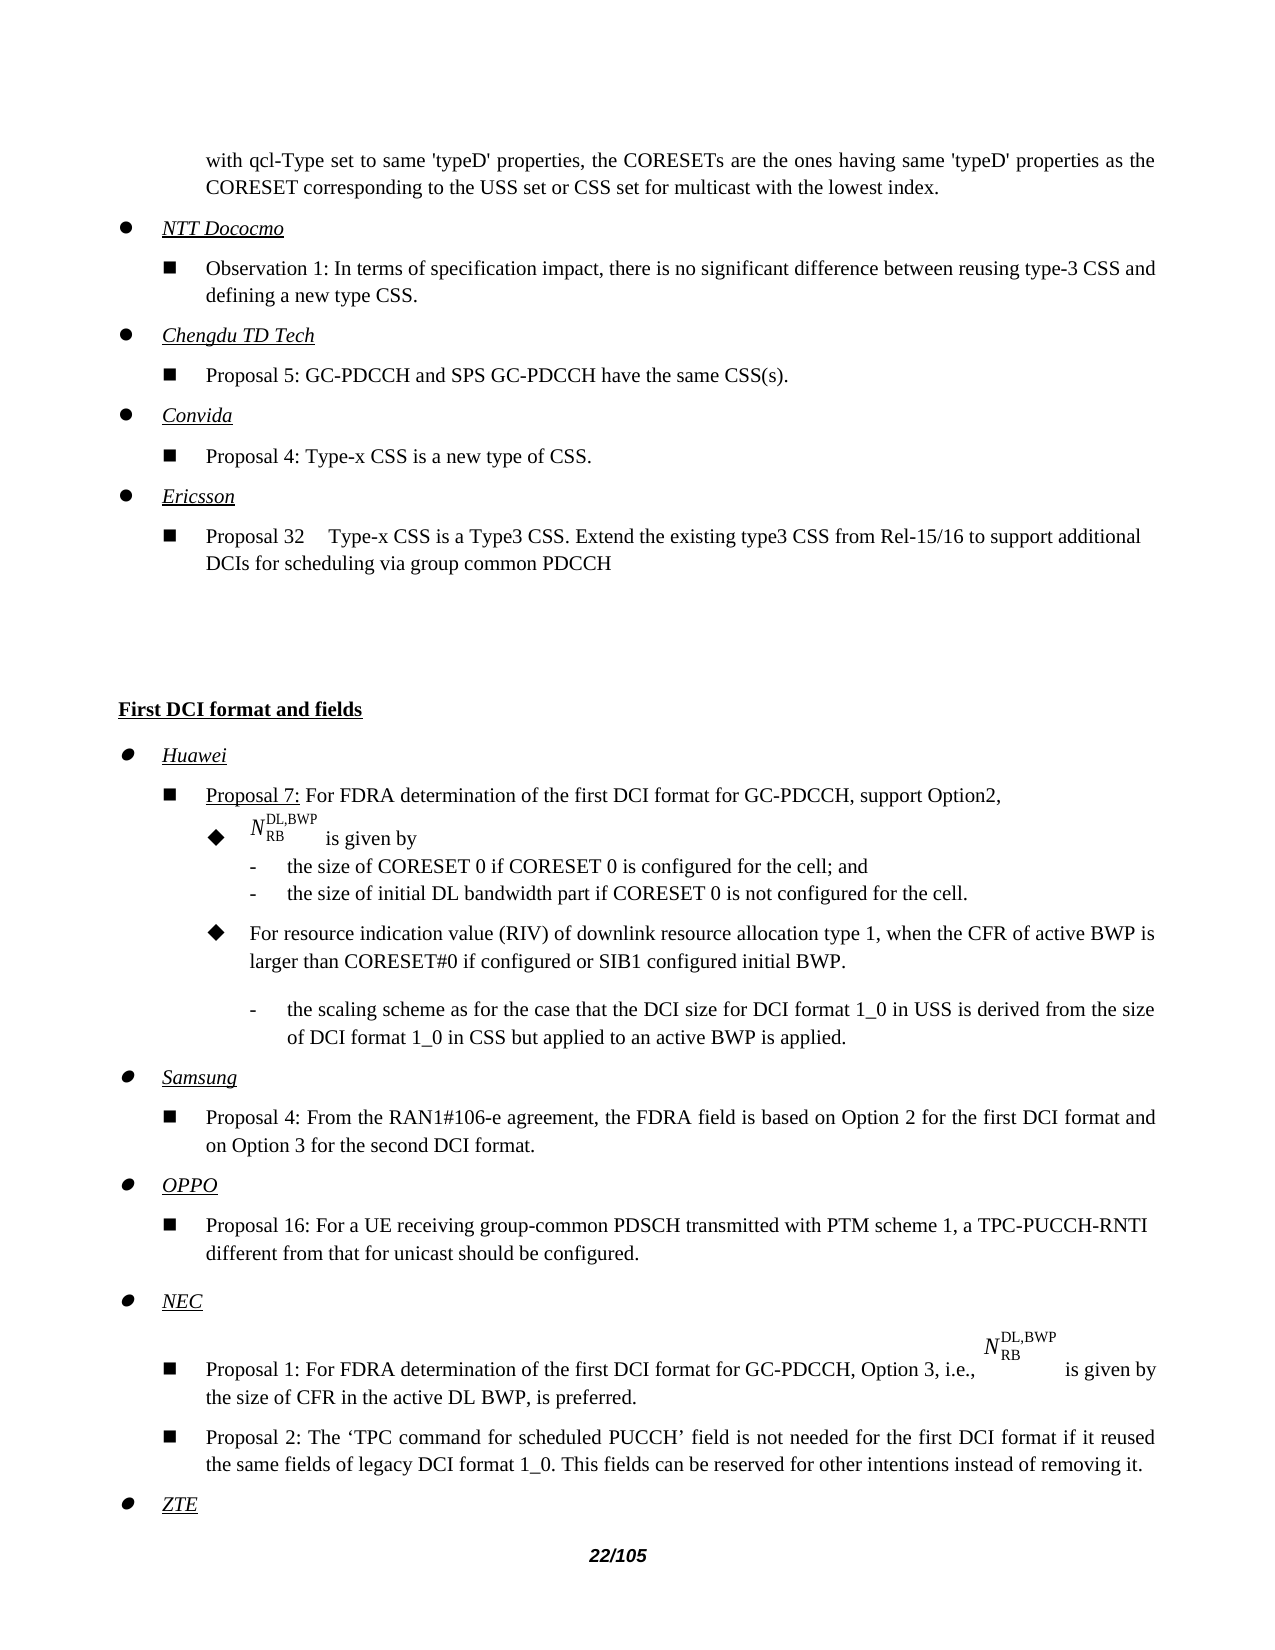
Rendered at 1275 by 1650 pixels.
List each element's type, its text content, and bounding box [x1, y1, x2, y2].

list Convida [118, 403, 1157, 427]
list For resource indication value (RIV) of downlink resource allocation type 1, when the CFR of active BWP is larger than CORESET#0 if configured or SIB1 configured initial BWP. [206, 921, 1157, 973]
list Chengdu TD Tech [118, 323, 1157, 347]
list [162, 148, 1157, 199]
list Proposal 2: The ‘TPC command for scheduled PUCCH’ field is not needed for the first DCI format if it reused the same fields of legacy DCI format 1_0. This fields can be reserved for other intentions instead of removing it. [162, 1425, 1157, 1476]
list Proposal 1: For FDRA determination of the first DCI format for GC-PDCCH, Option 3, i.e., is given by the size of CFR in the active DL BWP, is preferred. [162, 1329, 1157, 1409]
list ZTE [118, 1492, 1157, 1516]
list Proposal 5: GC-PDCCH and SPS GC-PDCCH have the same CSS(s). [162, 363, 1157, 387]
list the size of initial DL bandwidth part if CORESET 0 is not configured for the cell. [249, 881, 1157, 905]
list Proposal 4: Type-x CSS is a new type of CSS. [162, 443, 1157, 468]
list Ericsson [118, 484, 1157, 508]
list the scaling scheme as for the case that the DCI size for DCI format 1_0 in USS is derived from the size of DCI format 1_0 in CSS but applied to an active BWP is applied. [249, 997, 1157, 1049]
list Proposal 32 Type-x CSS is a Type3 CSS. Extend the existing type3 CSS from Rel-15/16 to support additional DCIs for scheduling via group common PDCCH [162, 524, 1157, 575]
list Samsung [118, 1065, 1157, 1089]
list Observation 1: In terms of specification impact, there is no significant difference between reusing type-3 CSS and defining a new type CSS. [162, 256, 1157, 307]
list NTT Dococmo [118, 215, 1157, 239]
list Proposal 4: From the RAN1#106-e agreement, the FDRA field is based on Option 2 for the first DCI format and on Option 3 for the second DCI format. [162, 1105, 1157, 1157]
subtitle First DCI format and fields [118, 697, 1157, 721]
list is given by [206, 811, 1157, 850]
list Proposal 7: For FDRA determination of the first DCI format for GC-PDCCH, support Option2, [162, 783, 1157, 807]
list OPPO [118, 1173, 1157, 1197]
list the size of CORESET 0 if CORESET 0 is configured for the cell; and [249, 854, 1157, 878]
list Huawei [118, 743, 1157, 767]
list NEC [118, 1289, 1157, 1313]
list Proposal 16: For a UE receiving group-common PDSCH transmitted with PTM scheme 1, a TPC-PUCCH-RNTI different from that for unicast should be configured. [162, 1213, 1157, 1265]
